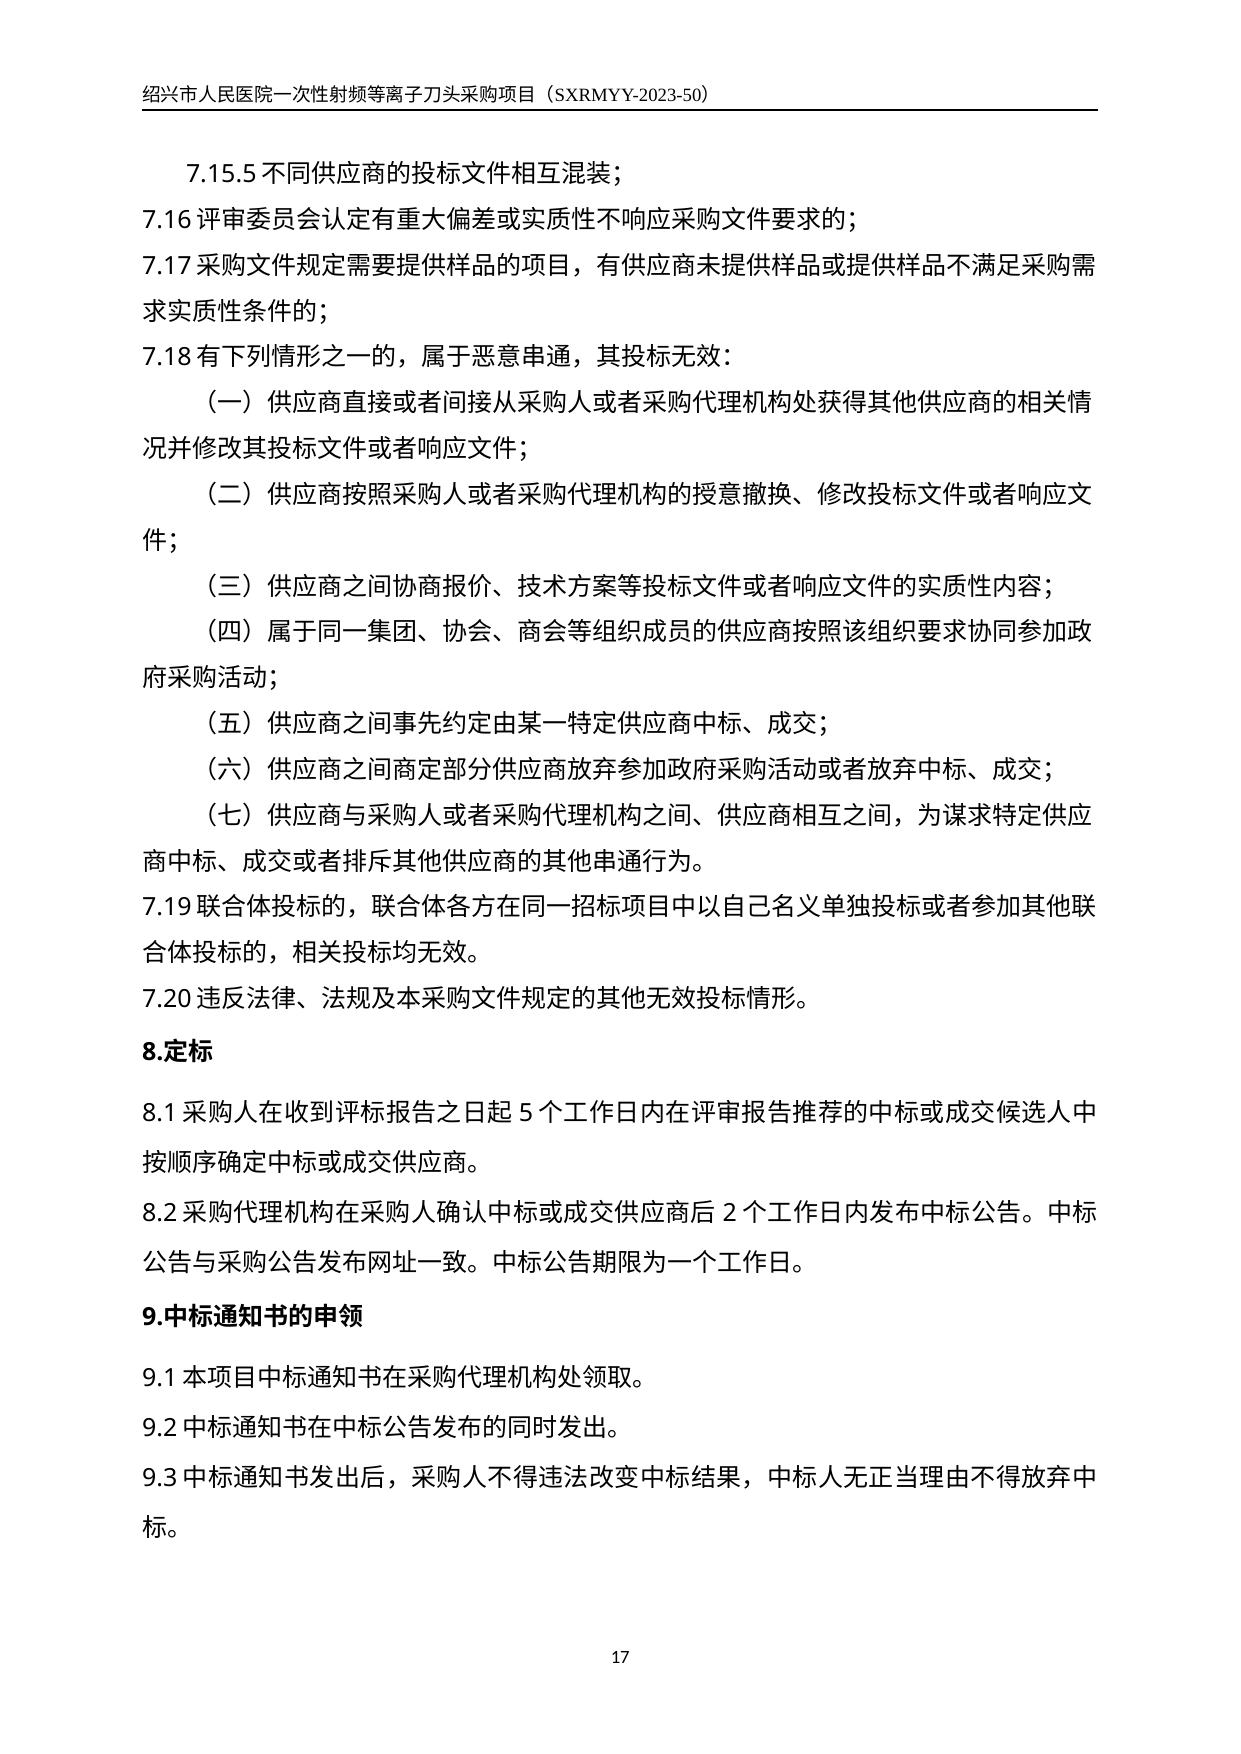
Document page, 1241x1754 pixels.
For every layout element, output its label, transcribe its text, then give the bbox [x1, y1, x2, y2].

text 9.1本项目中标通知书在采购代理机构处领取。 [142, 1347, 1098, 1397]
text 7.18有下列情形之一的，属于恶意串通，其投标无效： [142, 329, 1098, 375]
text 8.1采购人在收到评标报告之日起5个工作日内在评审报告推荐的中标或成交候选人中按顺序确定中标或成交供应商。 [142, 1082, 1098, 1182]
text （一）供应商直接或者间接从采购人或者采购代理机构处获得其他供应商的相关情况并修改其投标文件或者响应文件； （二）供应商按照采购人或者采购代理机构的授意撤换、修改投标文件或者响应文件； （三）供应商之间协商报价、技术方案等投标文件或者响应文件的实质性内容； （四）属于同一集团、协会、商会等组织成员的供应商按照该组织要求协同参加政府采购活动； （五）供应商之间事先约定由某一特定供应商中标、成交； （六）供应商之间商定部分供应商放弃参加政府采购活动或者放弃中标、成交； （七）供应商与采购人或者采购代理机构之间、供应商相互之间，为谋求特定供应商中标、成交或者排斥其他供应商的其他串通行为。 [142, 375, 1098, 879]
text 8.定标 [142, 1017, 1098, 1082]
text 7.16评审委员会认定有重大偏差或实质性不响应采购文件要求的； [142, 192, 1098, 237]
text 7.15.5不同供应商的投标文件相互混装； [142, 146, 1098, 192]
text 7.20违反法律、法规及本采购文件规定的其他无效投标情形。 [142, 971, 1098, 1017]
text 7.19联合体投标的，联合体各方在同一招标项目中以自己名义单独投标或者参加其他联合体投标的，相关投标均无效。 [142, 879, 1098, 971]
text 8.2采购代理机构在采购人确认中标或成交供应商后2个工作日内发布中标公告。中标公告与采购公告发布网址一致。中标公告期限为一个工作日。 [142, 1182, 1098, 1282]
text 7.17采购文件规定需要提供样品的项目，有供应商未提供样品或提供样品不满足采购需求实质性条件的； [142, 237, 1098, 329]
text 9.3中标通知书发出后，采购人不得违法改变中标结果，中标人无正当理由不得放弃中标。 [142, 1447, 1098, 1547]
text 9.2中标通知书在中标公告发布的同时发出。 [142, 1397, 1098, 1447]
text 9.中标通知书的申领 [142, 1282, 1098, 1347]
